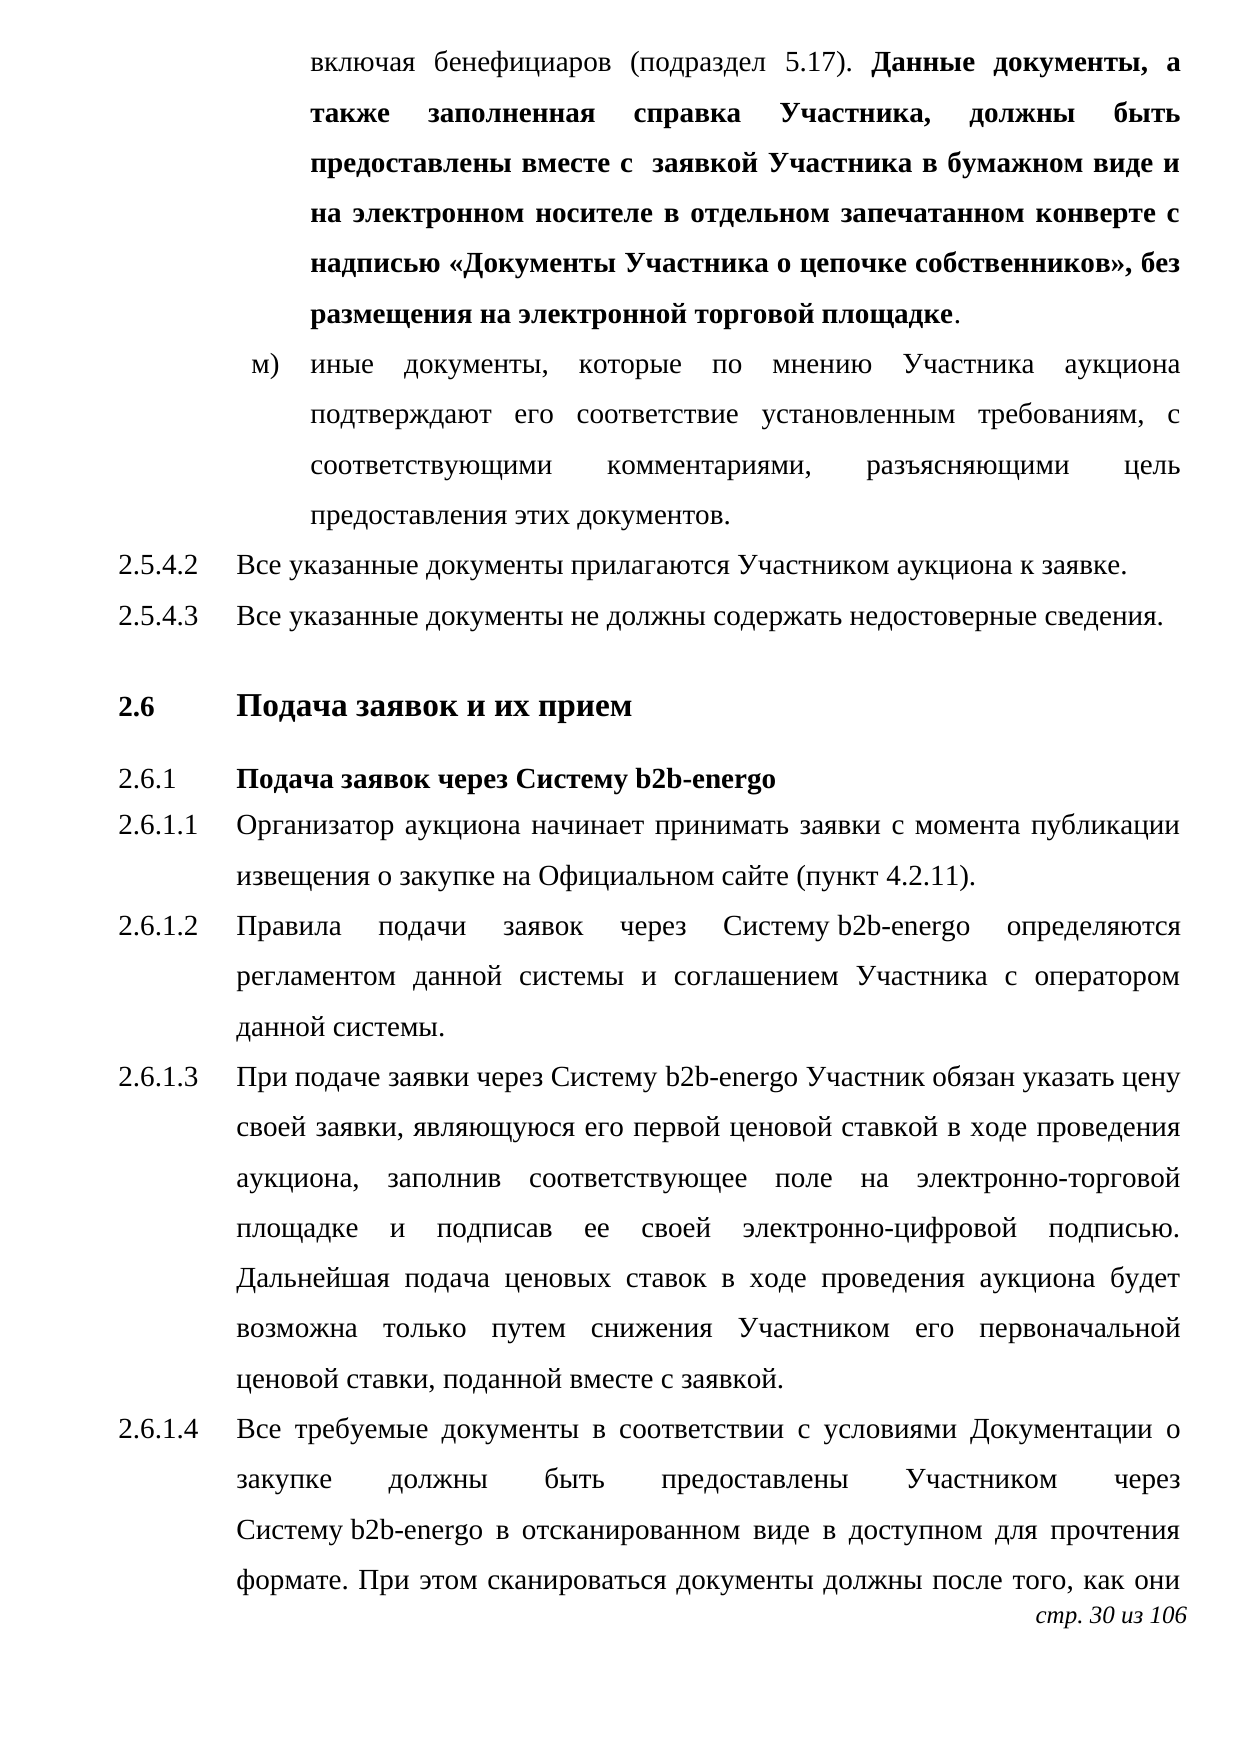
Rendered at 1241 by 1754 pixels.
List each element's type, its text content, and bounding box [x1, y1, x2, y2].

text Правила подачи заявок через Систему b2b-energo определяются регламентом данной системы и соглашением Участника с оператором данной системы. [118, 908, 1181, 1042]
text Все указанные документы прилагаются Участником аукциона к заявке. [118, 547, 1181, 581]
subtitle Подача заявок и их прием [118, 686, 1181, 724]
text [118, 1411, 1181, 1596]
list иные документы, которые по мнению Участника аукциона подтверждают его соответствие установленным требованиям, с соответствующими комментариями, разъясняющими цель предоставления этих документов. [251, 346, 1181, 531]
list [251, 44, 1181, 329]
text При подаче заявки через Систему b2b-energo Участник обязан указать цену своей заявки, являющуюся его первой ценовой ставкой в ходе проведения аукциона, заполнив соответствующее поле на электронно-торговой площадке и подписав ее своей электронно-цифровой подписью. Дальнейшая подача ценовых ставок в ходе проведения аукциона будет возможна только путем снижения Участником его первоначальной ценовой ставки, поданной вместе с заявкой. [118, 1059, 1181, 1394]
text Подача заявок через Систему b2b-energo [118, 761, 1181, 795]
text Все указанные документы не должны содержать недостоверные сведения. [118, 598, 1181, 631]
